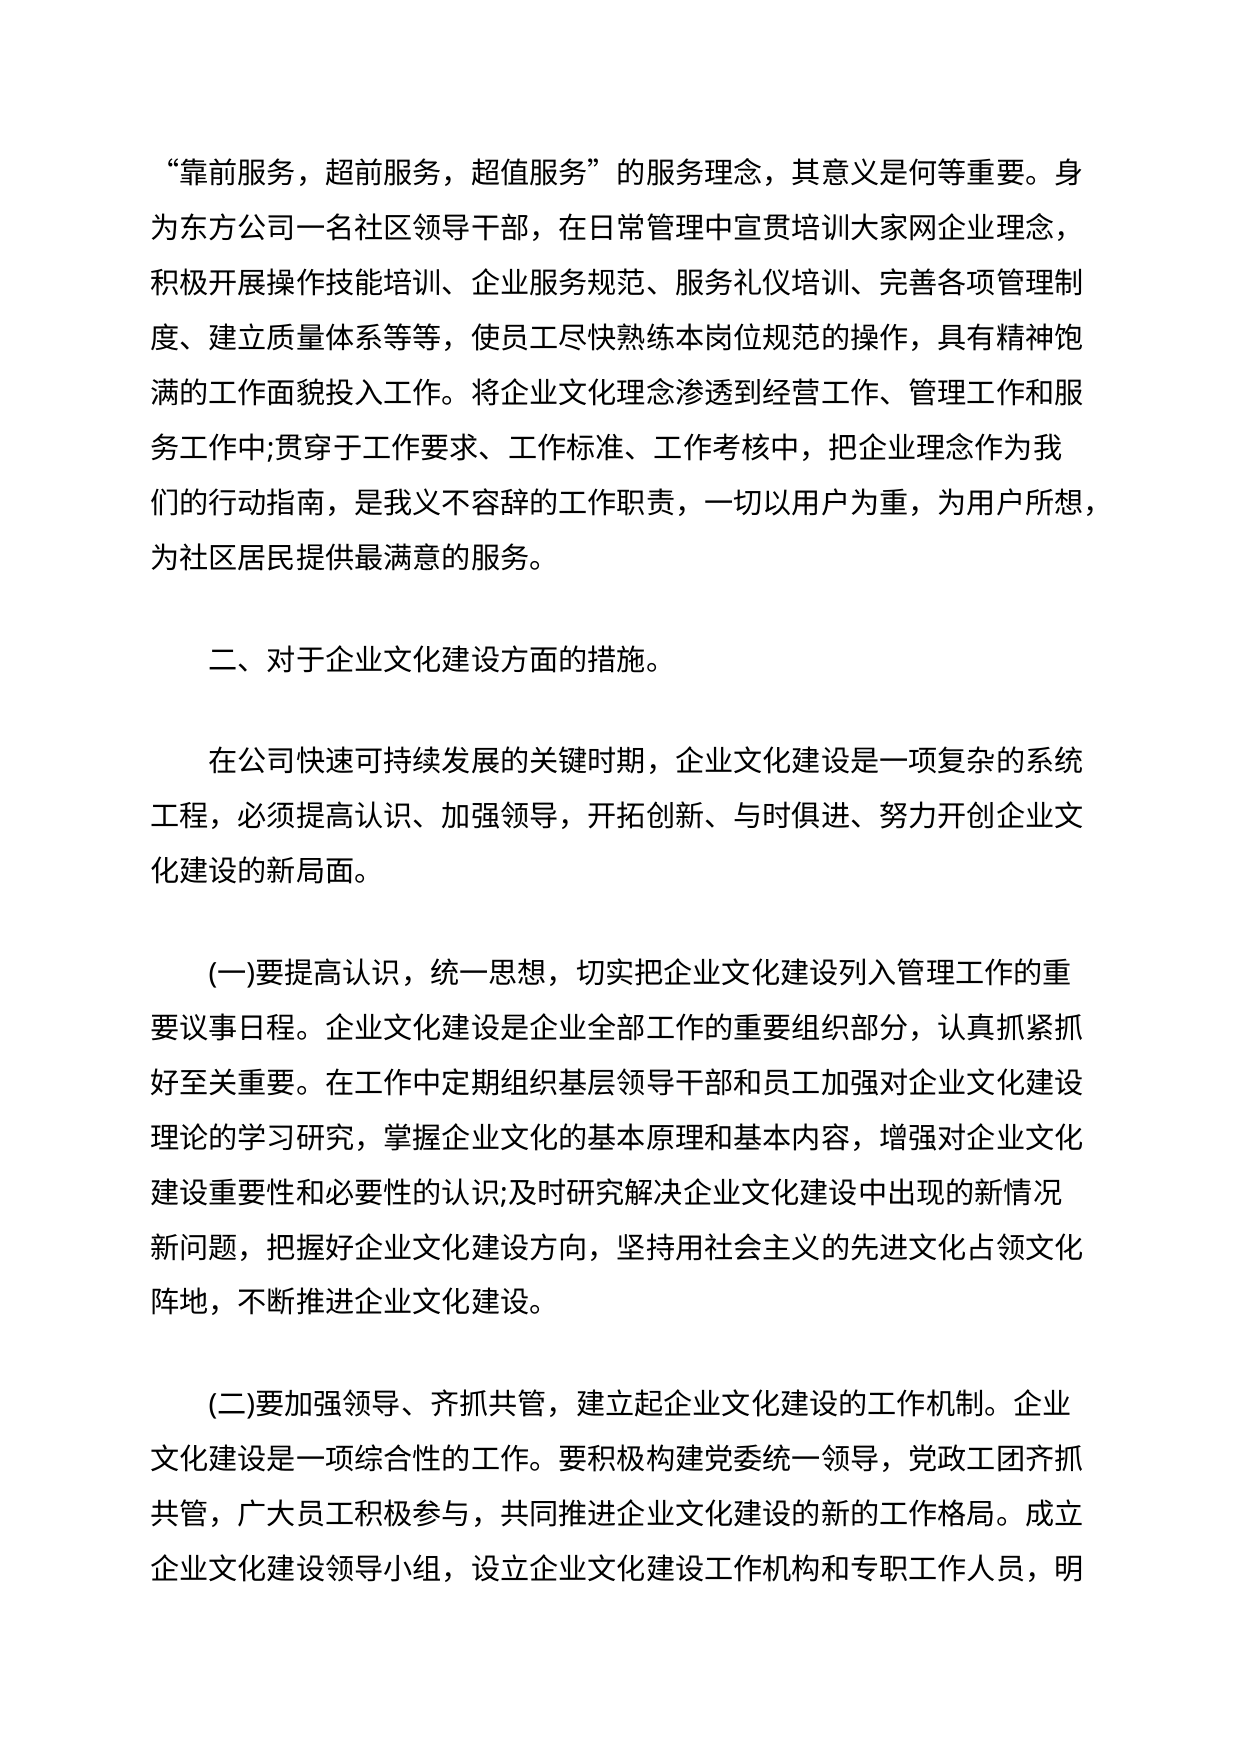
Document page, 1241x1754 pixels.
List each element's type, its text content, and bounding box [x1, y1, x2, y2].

text 在公司快速可持续发展的关键时期，企业文化建设是一项复杂的系统工程，必须提高认识、加强领导，开拓创新、与时俱进、努力开创企业文化建设的新局面。 [150, 738, 1090, 890]
text 二、对于企业文化建设方面的措施。 [150, 636, 1090, 678]
text (一)要提高认识，统一思想，切实把企业文化建设列入管理工作的重要议事日程。企业文化建设是企业全部工作的重要组织部分，认真抓紧抓好至关重要。在工作中定期组织基层领导干部和员工加强对企业文化建设理论的学习研究，掌握企业文化的基本原理和基本内容，增强对企业文化建设重要性和必要性的认识;及时研究解决企业文化建设中出现的新情况新问题，把握好企业文化建设方向，坚持用社会主义的先进文化占领文化阵地，不断推进企业文化建设。 [150, 949, 1090, 1321]
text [150, 1381, 1090, 1588]
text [150, 150, 1090, 577]
